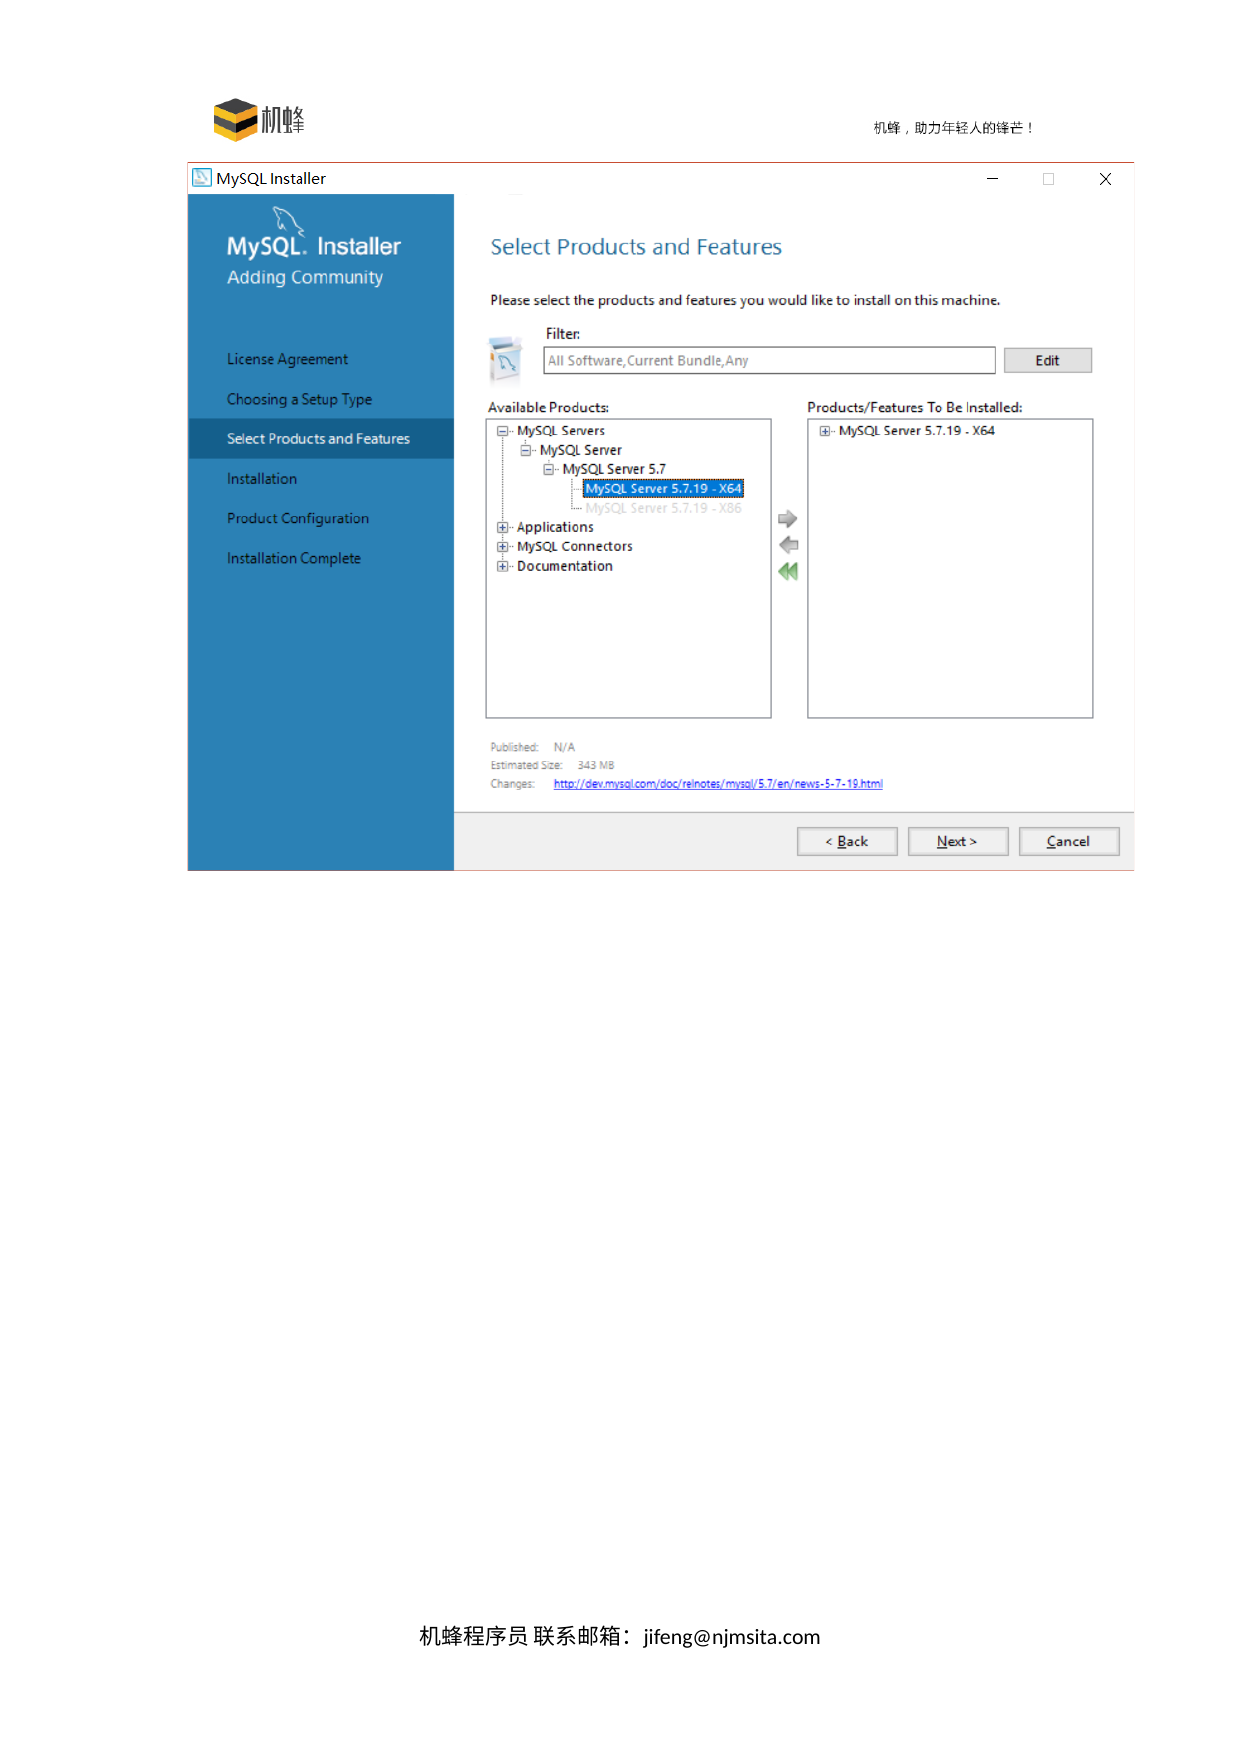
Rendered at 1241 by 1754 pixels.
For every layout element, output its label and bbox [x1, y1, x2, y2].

picture [187, 162, 1135, 871]
picture [187, 90, 1053, 149]
